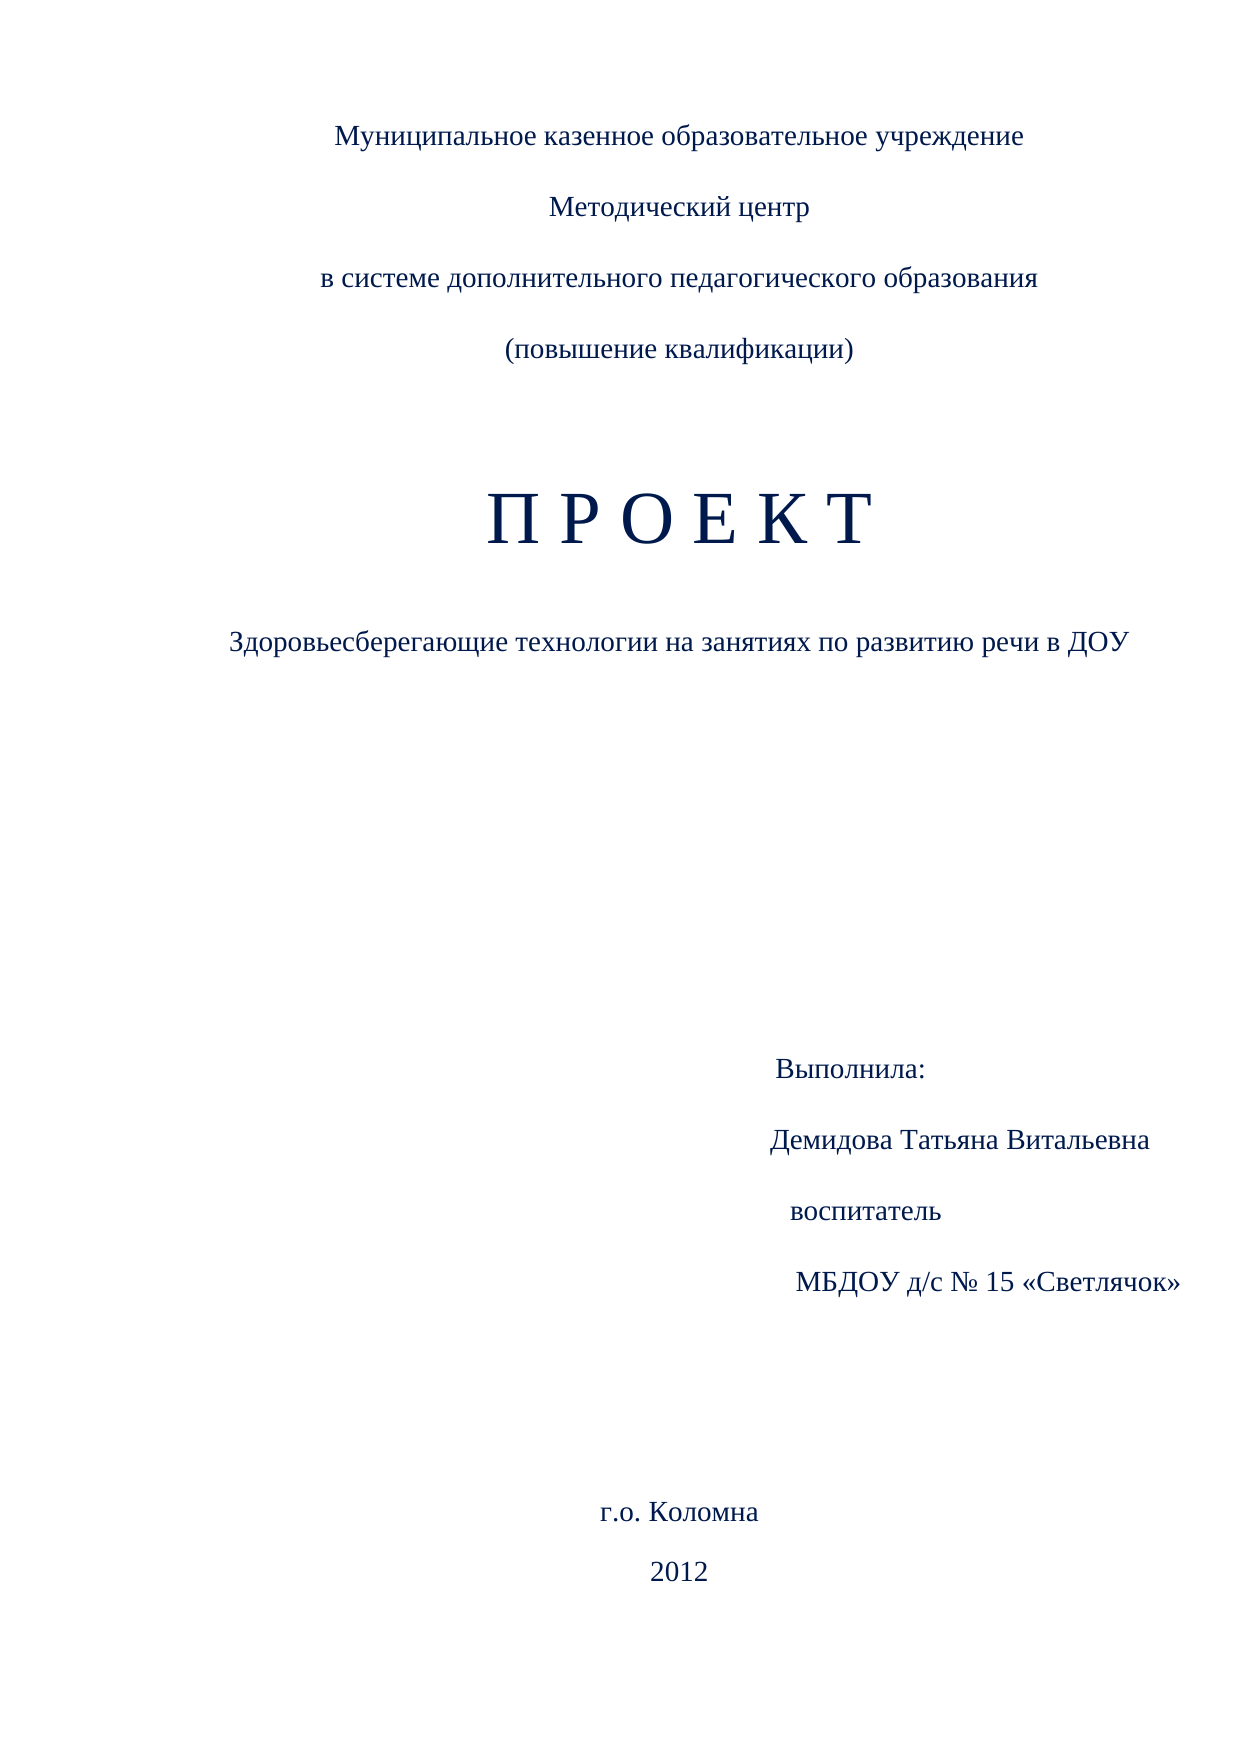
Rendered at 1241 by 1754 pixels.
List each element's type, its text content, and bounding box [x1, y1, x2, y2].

text Муниципальное казенное образовательное учреждение [177, 118, 1181, 152]
text 2012 [177, 1554, 1181, 1587]
text г.о. Коломна [177, 1494, 1181, 1528]
text в системе дополнительного педагогического образования [177, 260, 1181, 294]
text Методический центр [177, 189, 1181, 223]
text Здоровьесберегающие технологии на занятиях по развитию речи в ДОУ [177, 624, 1181, 658]
text МБДОУ д/с № 15 «Светлячок» [177, 1264, 1181, 1298]
text П Р О Е К Т [177, 474, 1181, 560]
text Демидова Татьяна Витальевна [177, 1122, 1181, 1156]
text Выполнила: [177, 1051, 1181, 1084]
text воспитатель [177, 1193, 1181, 1227]
text (повышение квалификации) [177, 332, 1181, 365]
